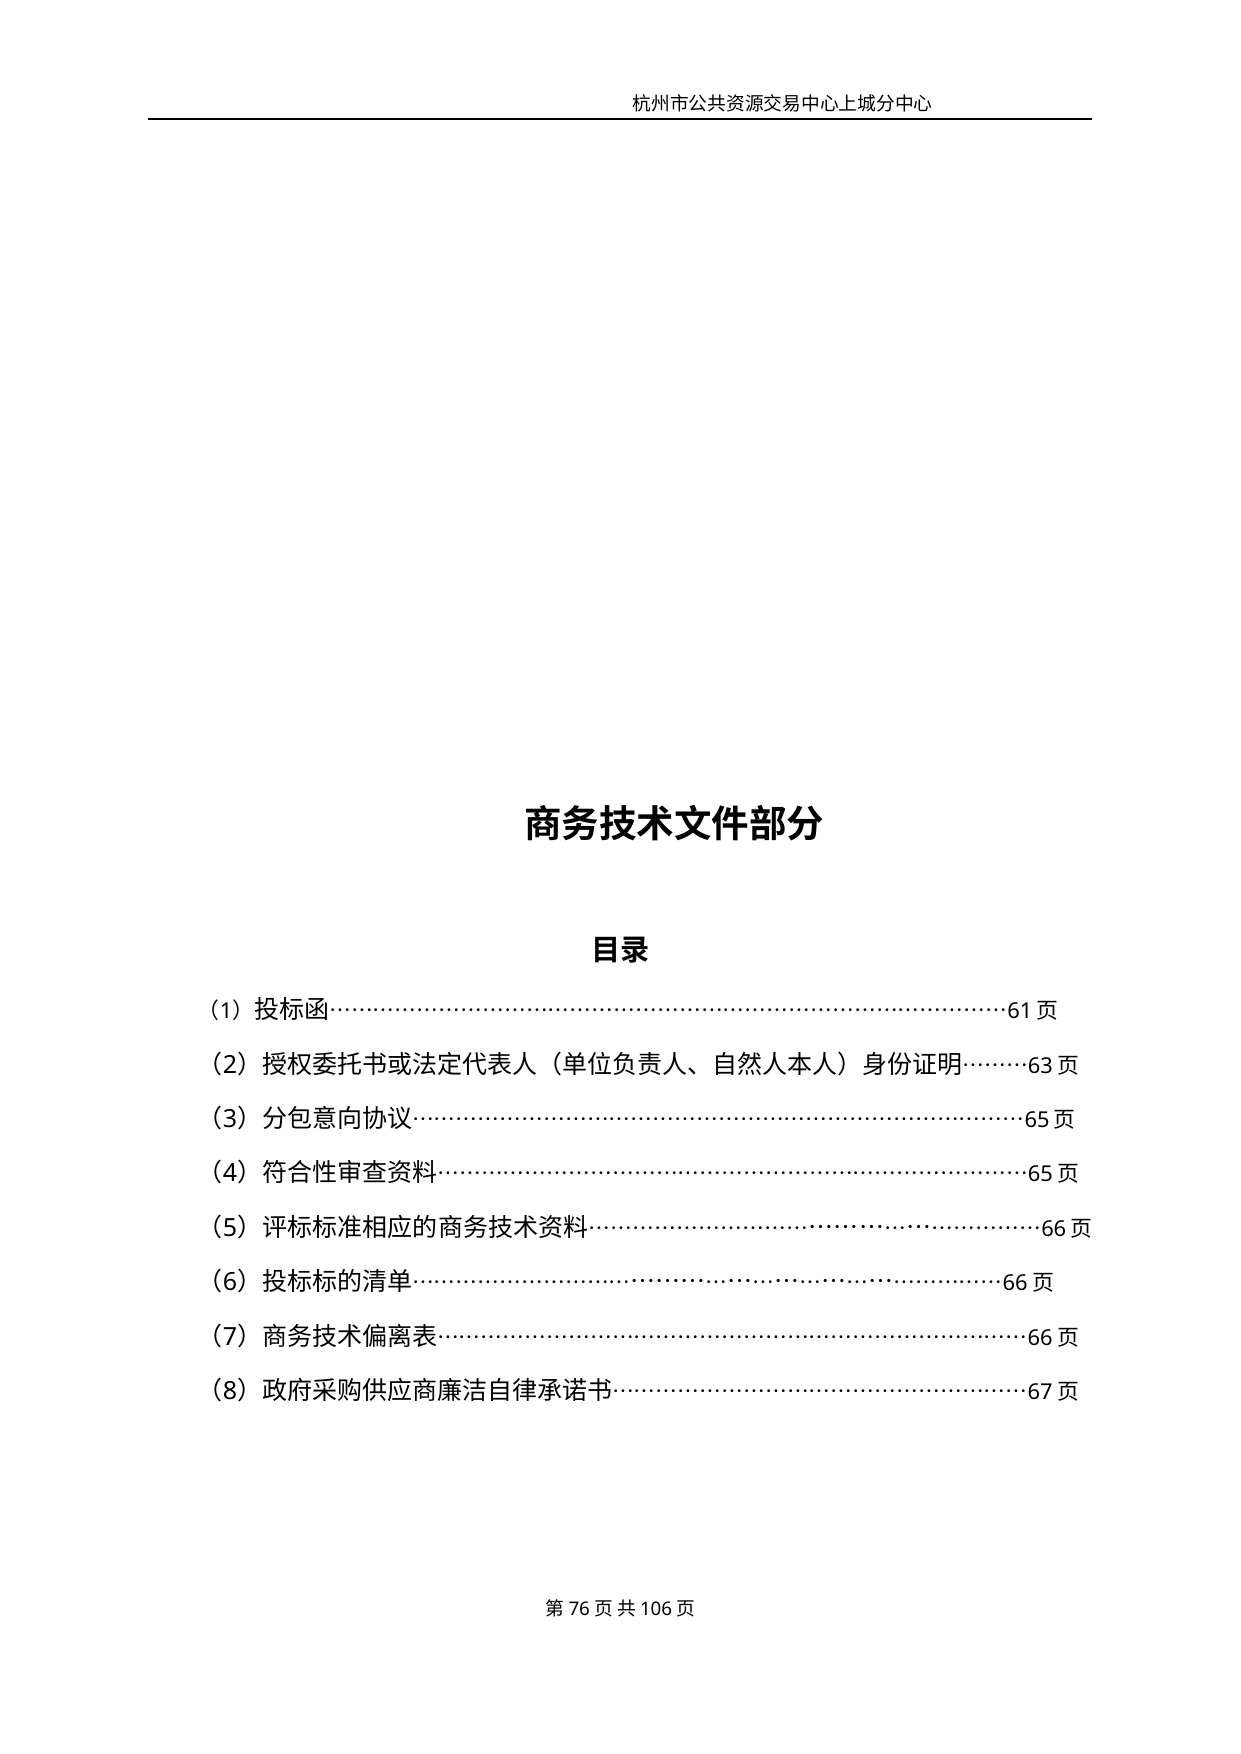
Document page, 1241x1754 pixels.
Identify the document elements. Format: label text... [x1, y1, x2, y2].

list 投标函…………………………………………………………………………………61页 [198, 990, 1092, 1026]
text 目录 [148, 926, 1092, 968]
text （5）评标标准相应的商务技术资料……………………………………………………66页（6）投标标的清单……………………………………………………………………66页 [198, 1207, 1092, 1298]
text （7）商务技术偏离表………………………………………………………………………66页 [198, 1316, 1092, 1352]
text （8）政府采购供应商廉洁自律承诺书…………………………………………………67页 [198, 1370, 1092, 1407]
text 商务技术文件部分 [148, 794, 1049, 848]
text （3）分包意向协议…………………………………………………………………………65页 [198, 1098, 1092, 1135]
text （4）符合性审查资料………………………………………………………………………65页 [148, 1153, 1092, 1189]
list （2）授权委托书或法定代表人（单位负责人、自然人本人）身份证明………63页 [148, 1044, 1092, 1080]
